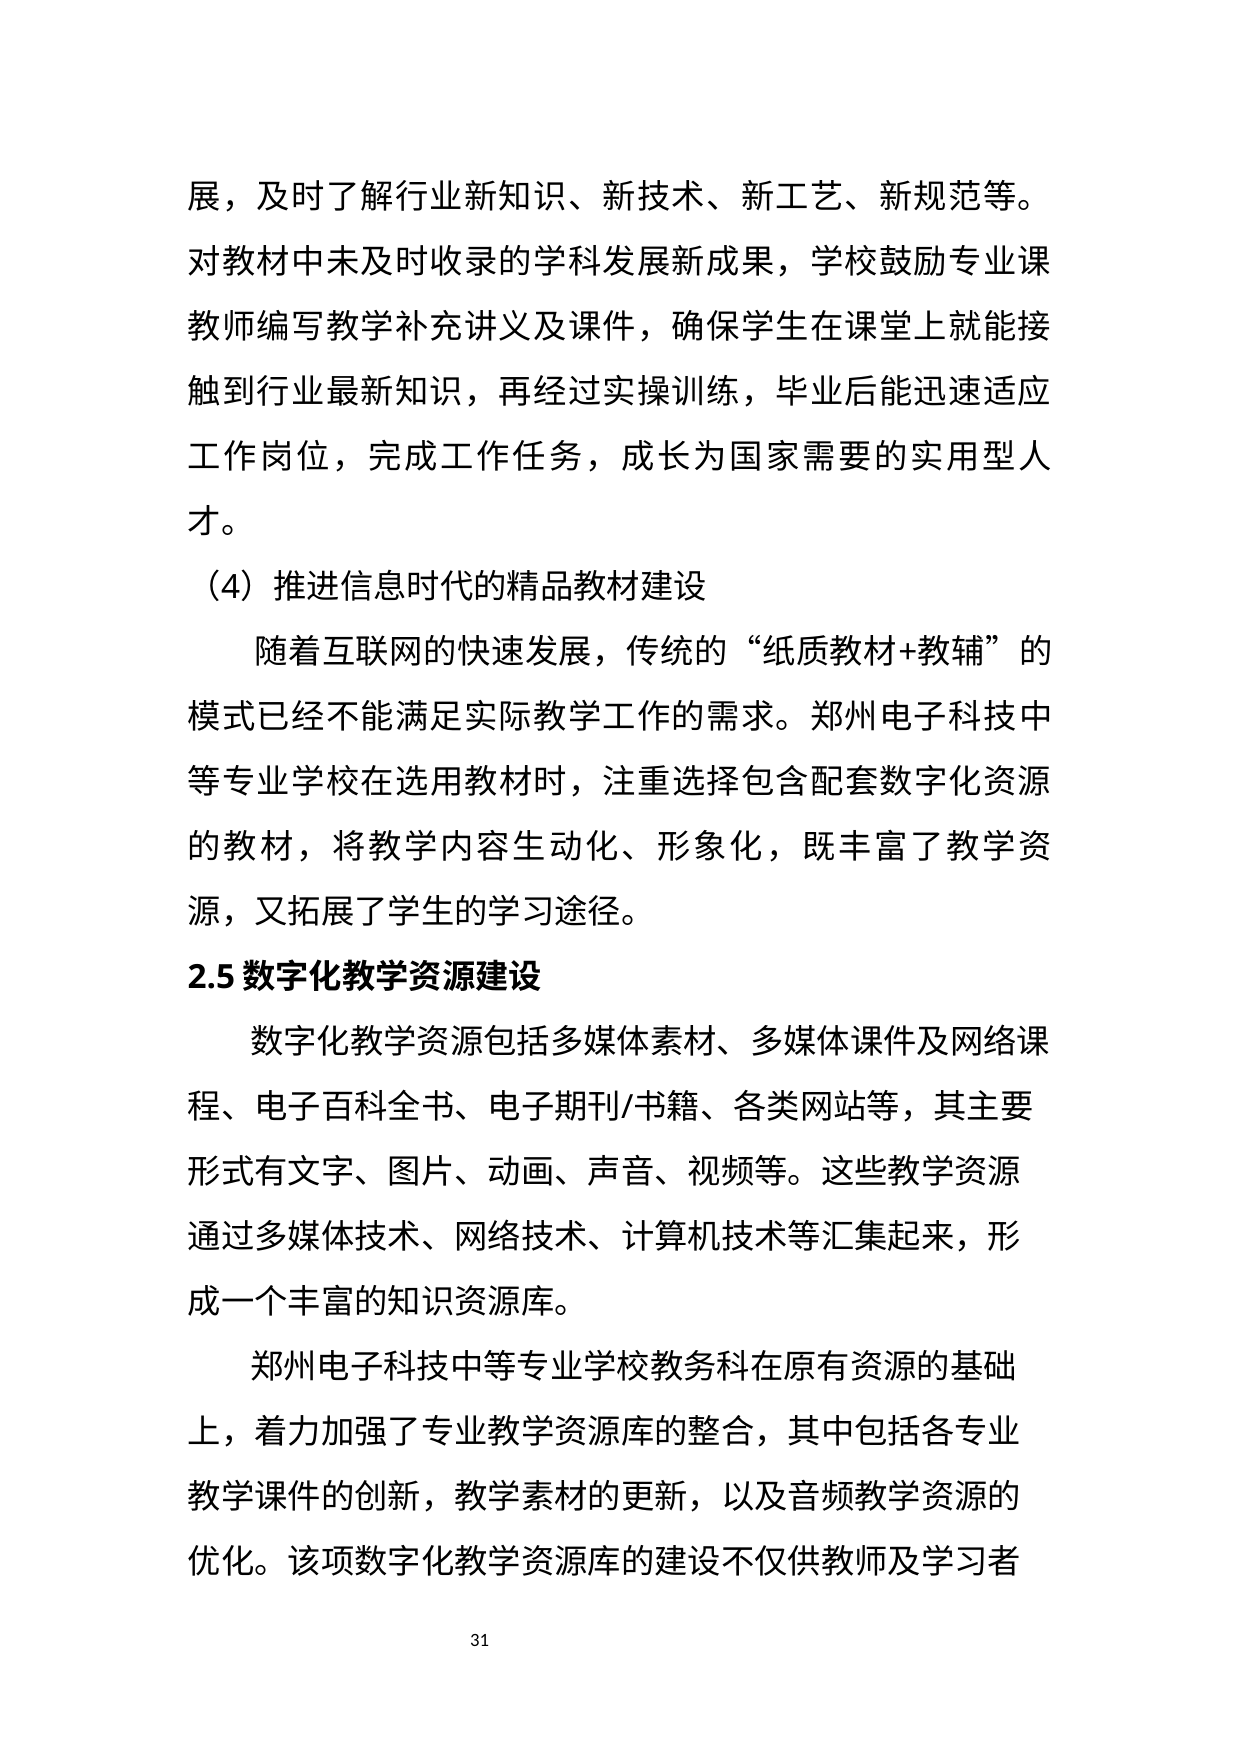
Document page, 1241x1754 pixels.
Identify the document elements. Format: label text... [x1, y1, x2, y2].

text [187, 162, 1053, 552]
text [187, 1332, 1053, 1592]
text 随着互联网的快速发展，传统的“纸质教材+教辅”的模式已经不能满足实际教学工作的需求。郑州电子科技中等专业学校在选用教材时，注重选择包含配套数字化资源的教材，将教学内容生动化、形象化，既丰富了教学资源，又拓展了学生的学习途径。 [187, 617, 1053, 942]
text （4）推进信息时代的精品教材建设 [187, 552, 1053, 617]
text 2.5数字化教学资源建设 [187, 942, 1053, 1007]
text 数字化教学资源包括多媒体素材、多媒体课件及网络课程、电子百科全书、电子期刊/书籍、各类网站等，其主要形式有文字、图片、动画、声音、视频等。这些教学资源通过多媒体技术、网络技术、计算机技术等汇集起来，形成一个丰富的知识资源库。 [187, 1007, 1053, 1332]
